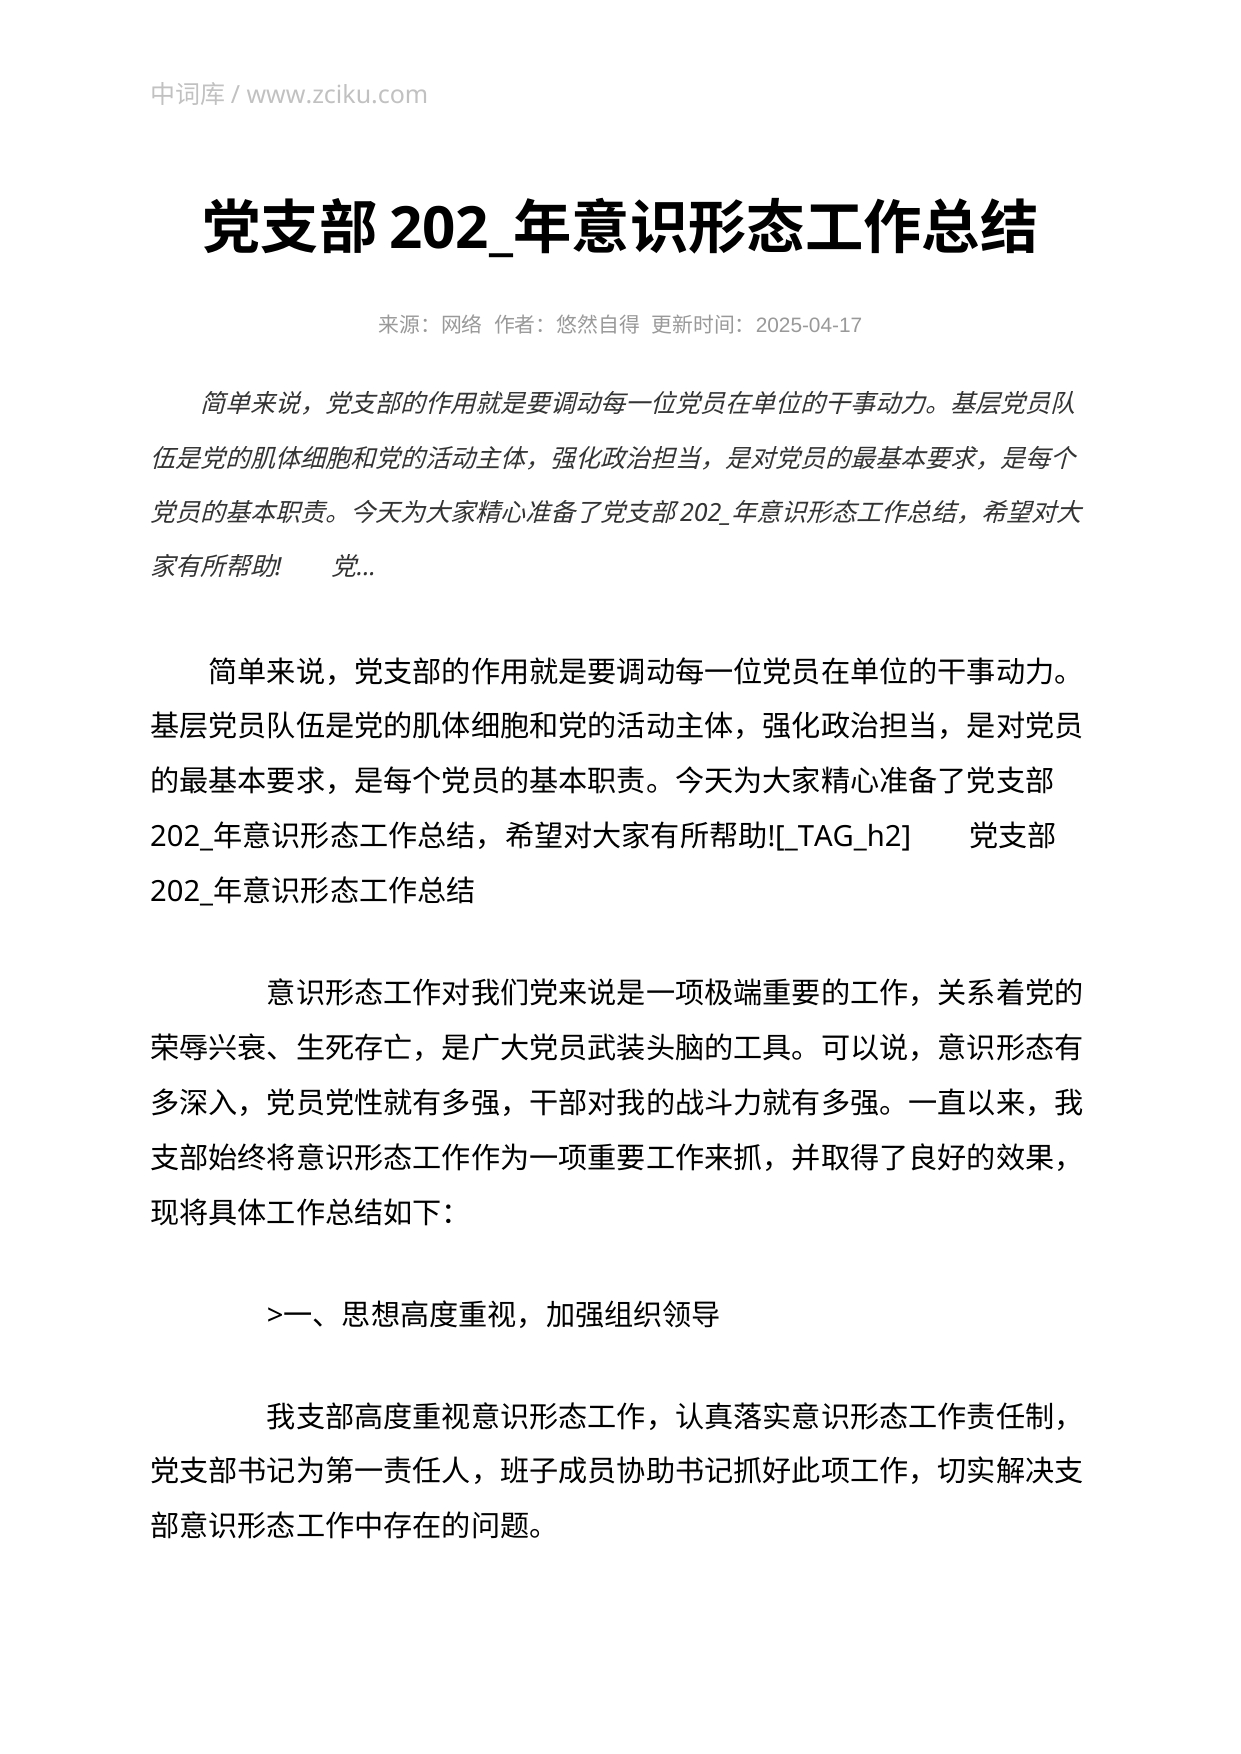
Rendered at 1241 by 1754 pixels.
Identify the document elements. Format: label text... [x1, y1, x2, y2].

text 简单来说，党支部的作用就是要调动每一位党员在单位的干事动力。基层党员队伍是党的肌体细胞和党的活动主体，强化政治担当，是对党员的最基本要求，是每个党员的基本职责。今天为大家精心准备了党支部202_年意识形态工作总结，希望对大家有所帮助![_TAG_h2] 党支部202_年意识形态工作总结 [150, 648, 1090, 910]
text >一、思想高度重视，加强组织领导 [150, 1291, 1090, 1333]
subtitle 党支部202_年意识形态工作总结 [150, 181, 1090, 266]
text 意识形态工作对我们党来说是一项极端重要的工作，关系着党的荣辱兴衰、生死存亡，是广大党员武装头脑的工具。可以说，意识形态有多深入，党员党性就有多强，干部对我的战斗力就有多强。一直以来，我支部始终将意识形态工作作为一项重要工作来抓，并取得了良好的效果，现将具体工作总结如下： [150, 970, 1090, 1232]
text 来源：网络 作者：悠然自得 更新时间：2025-04-17 [150, 313, 1090, 337]
text 我支部高度重视意识形态工作，认真落实意识形态工作责任制，党支部书记为第一责任人，班子成员协助书记抓好此项工作，切实解决支部意识形态工作中存在的问题。 [150, 1393, 1090, 1545]
text 简单来说，党支部的作用就是要调动每一位党员在单位的干事动力。基层党员队伍是党的肌体细胞和党的活动主体，强化政治担当，是对党员的最基本要求，是每个党员的基本职责。今天为大家精心准备了党支部202_年意识形态工作总结，希望对大家有所帮助! 党... [150, 384, 1090, 583]
